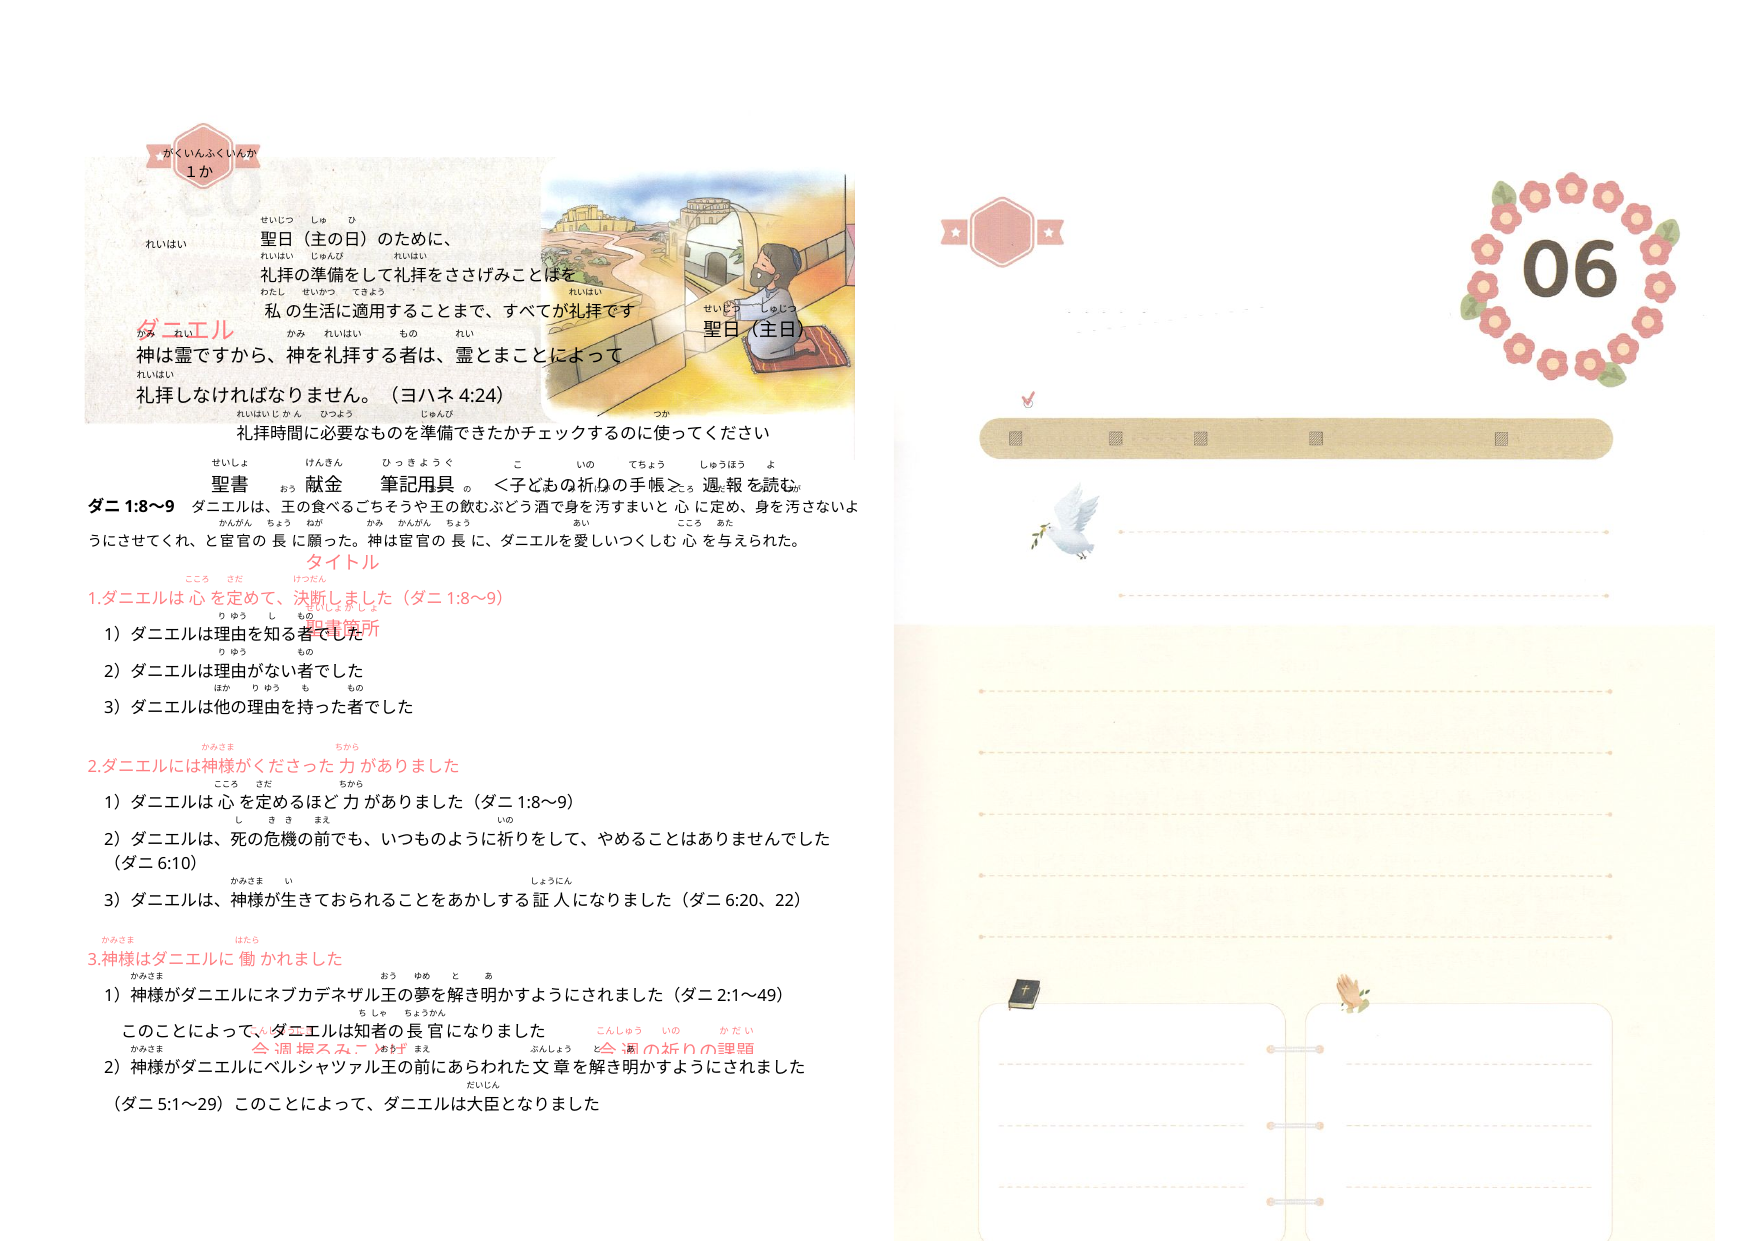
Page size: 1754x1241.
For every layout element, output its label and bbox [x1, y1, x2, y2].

picture [893, 136, 1715, 1241]
picture [84, 75, 855, 460]
